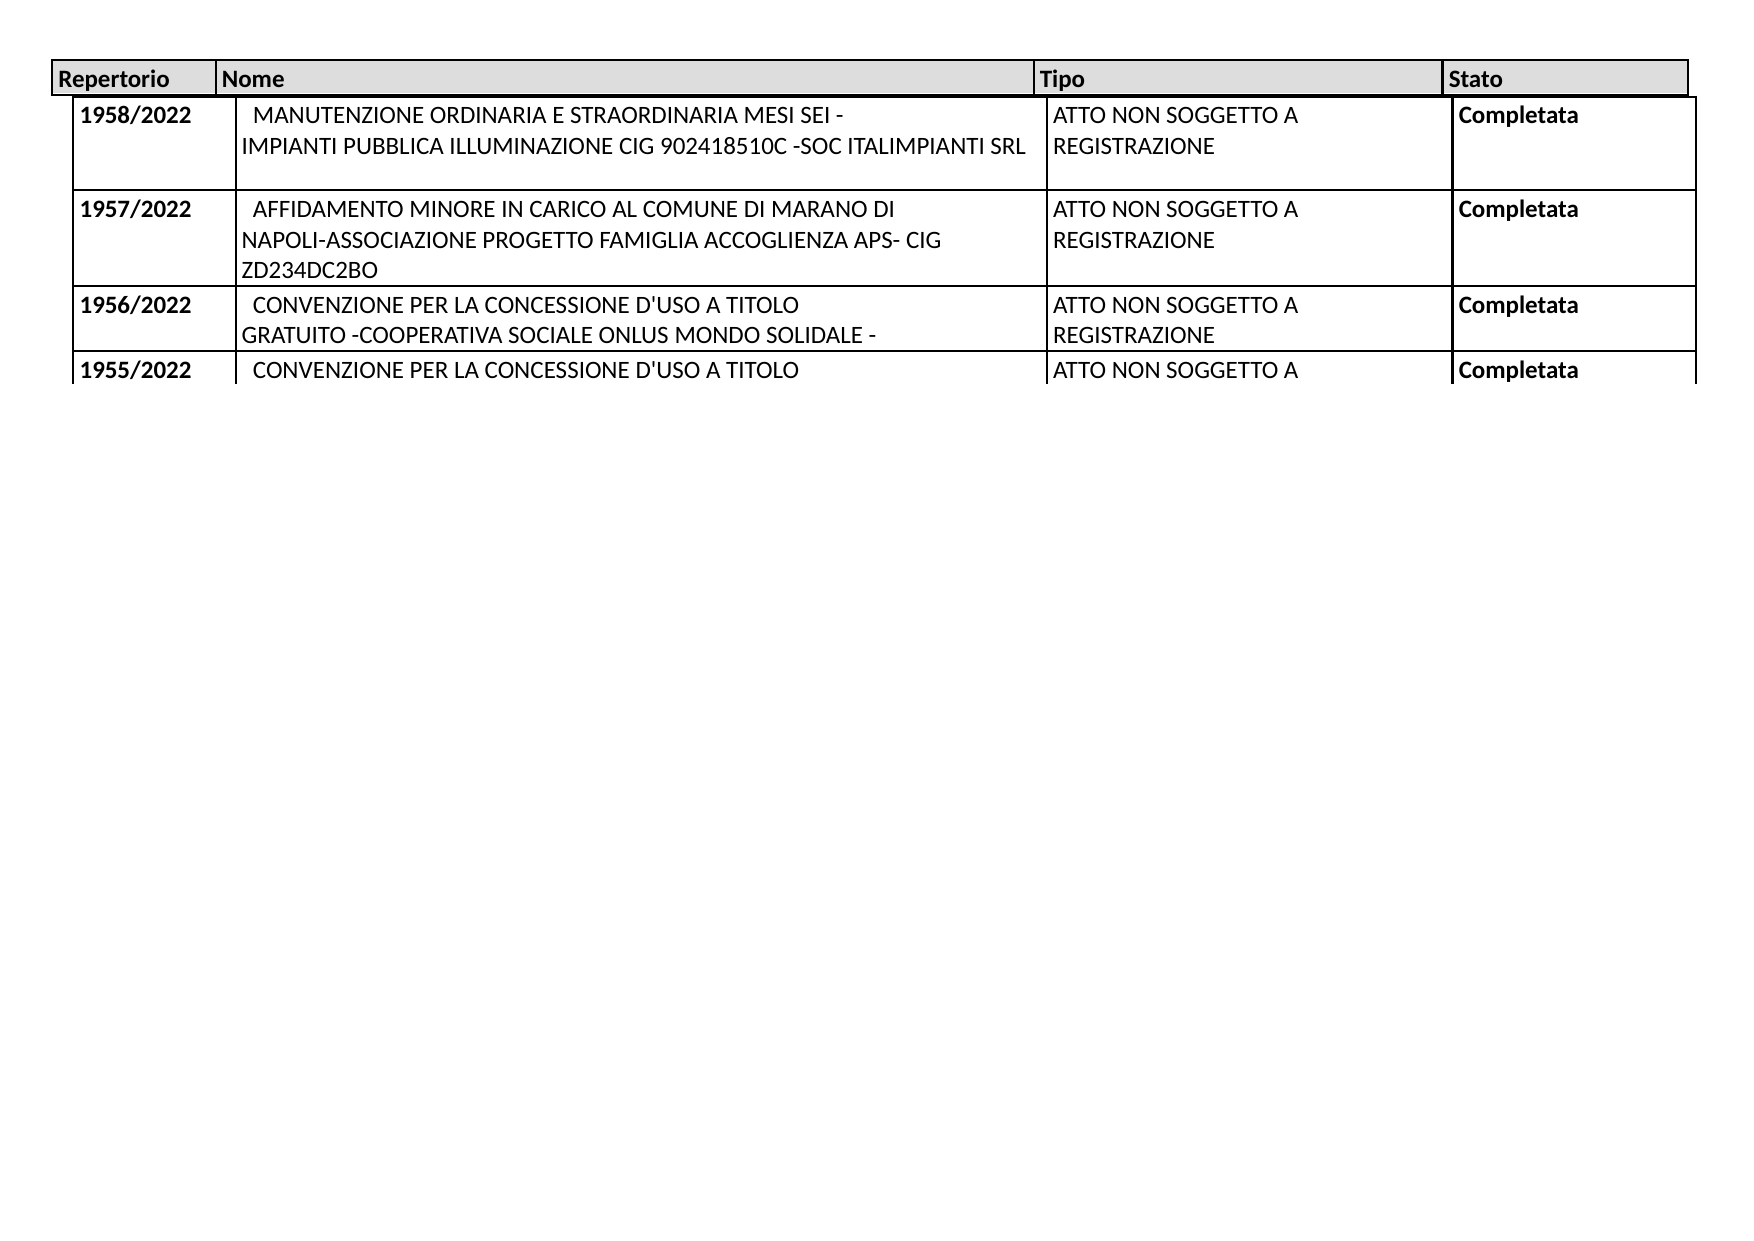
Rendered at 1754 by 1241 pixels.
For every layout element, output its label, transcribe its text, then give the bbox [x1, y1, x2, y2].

table_cell ATTO NON SOGGETTO A REGISTRAZIONE [1048, 191, 1451, 285]
table_cell 1955/2022 [74, 352, 235, 384]
table_cell Completata [1454, 191, 1695, 285]
table_cell Completata [1454, 98, 1695, 189]
table_cell 1958/2022 [74, 98, 235, 189]
table_cell Completata [1454, 287, 1695, 350]
table_cell CONVENZIONE PER LA CONCESSIONE D'USO A TITOLO [237, 352, 1046, 384]
table_cell AFFIDAMENTO MINORE IN CARICO AL COMUNE DI MARANO DI NAPOLI-ASSOCIAZIONE PROGETTO FAMIGLIA ACCOGLIENZA APS- CIG ZD234DC2BO [237, 191, 1046, 285]
table_cell ATTO NON SOGGETTO A [1048, 352, 1451, 384]
table_cell Completata [1454, 352, 1695, 384]
table_cell MANUTENZIONE ORDINARIA E STRAORDINARIA MESI SEI - IMPIANTI PUBBLICA ILLUMINAZIONE CIG 902418510C -SOC ITALIMPIANTI SRL [237, 98, 1046, 189]
table_cell 1956/2022 [74, 287, 235, 350]
table_cell 1957/2022 [74, 191, 235, 285]
table_cell ATTO NON SOGGETTO A REGISTRAZIONE [1048, 287, 1451, 350]
table_cell CONVENZIONE PER LA CONCESSIONE D'USO A TITOLO GRATUITO -COOPERATIVA SOCIALE ONLUS MONDO SOLIDALE - [237, 287, 1046, 350]
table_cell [1048, 98, 1451, 189]
